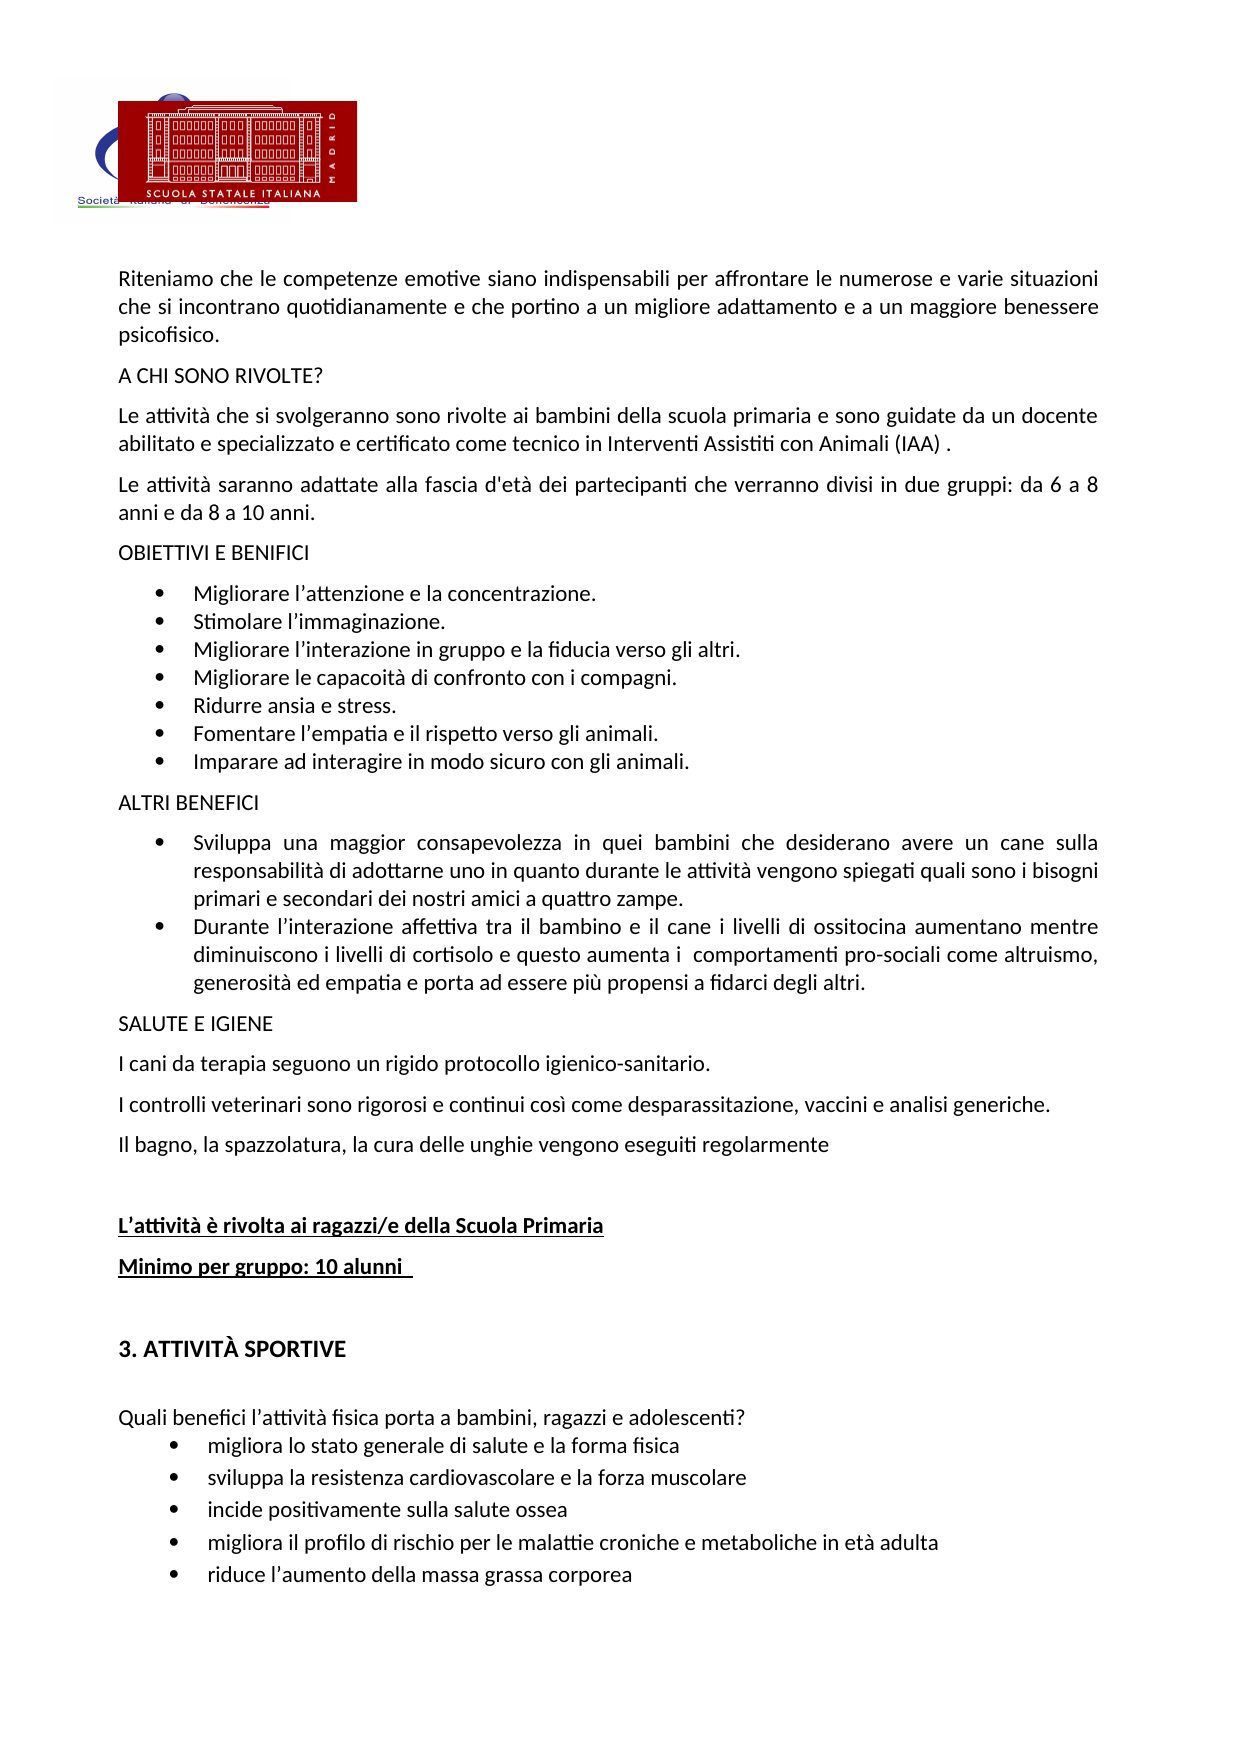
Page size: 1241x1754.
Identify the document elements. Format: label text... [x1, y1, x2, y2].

picture [52, 76, 358, 223]
list sviluppa la resistenza cardiovascolare e la forza muscolare [170, 1463, 1122, 1491]
text Quali benefici l’attività fisica porta a bambini, ragazzi e adolescenti? [118, 1397, 1122, 1431]
text Riteniamo che le competenze emotive siano indispensabili per affrontare le numerose e varie situazioni che si incontrano quotidianamente e che portino a un migliore adattamento e a un maggiore benessere psicofisico. [118, 264, 1100, 348]
text Il bagno, la spazzolatura, la cura delle unghie vengono eseguiti regolarmente [118, 1130, 1100, 1158]
list Imparare ad interagire in modo sicuro con gli animali. [156, 747, 1100, 775]
text L’attività è rivolta ai ragazzi/e della Scuola Primaria [118, 1211, 1100, 1239]
list Ridurre ansia e stress. [156, 691, 1100, 719]
list Sviluppa una maggior consapevolezza in quei bambini che desiderano avere un cane sulla responsabilità di adottarne uno in quanto durante le attività vengono spiegati quali sono i bisogni primari e secondari dei nostri amici a quattro zampe. [156, 828, 1100, 912]
text I controlli veterinari sono rigorosi e continui così come desparassitazione, vaccini e analisi generiche. [118, 1090, 1100, 1118]
list Durante l’interazione affettiva tra il bambino e il cane i livelli di ossitocina aumentano mentre diminuiscono i livelli di cortisolo e questo aumenta i comportamenti pro-sociali come altruismo, generosità ed empatia e porta ad essere più propensi a fidarci degli altri. [156, 912, 1100, 996]
list riduce l’aumento della massa grassa corporea [170, 1560, 1122, 1588]
text OBIETTIVI E BENIFICI [118, 538, 1100, 567]
list Fomentare l’empatia e il rispetto verso gli animali. [156, 719, 1100, 747]
text I cani da terapia seguono un rigido protocollo igienico-sanitario. [118, 1049, 1100, 1077]
text SALUTE E IGIENE [118, 1009, 1100, 1037]
list Migliorare le capacoità di confronto con i compagni. [156, 663, 1100, 691]
list Migliorare l’interazione in gruppo e la fiducia verso gli altri. [156, 635, 1100, 663]
list Stimolare l’immaginazione. [156, 607, 1100, 635]
list migliora il profilo di rischio per le malattie croniche e metaboliche in età adulta [170, 1528, 1122, 1556]
list migliora lo stato generale di salute e la forma fisica [170, 1431, 1122, 1459]
text 3. ATTIVITÀ SPORTIVE [118, 1333, 1122, 1363]
text Minimo per gruppo: 10 alunni [118, 1252, 1100, 1280]
list incide positivamente sulla salute ossea [170, 1495, 1122, 1523]
text ALTRI BENEFICI [118, 788, 1100, 816]
text Le attività saranno adattate alla fascia d'età dei partecipanti che verranno divisi in due gruppi: da 6 a 8 anni e da 8 a 10 anni. [118, 470, 1100, 526]
text Le attività che si svolgeranno sono rivolte ai bambini della scuola primaria e sono guidate da un docente abilitato e specializzato e certificato come tecnico in Interventi Assistiti con Animali (IAA) . [118, 401, 1100, 457]
text A CHI SONO RIVOLTE? [118, 361, 1100, 389]
list Migliorare l’attenzione e la concentrazione. [156, 579, 1100, 607]
